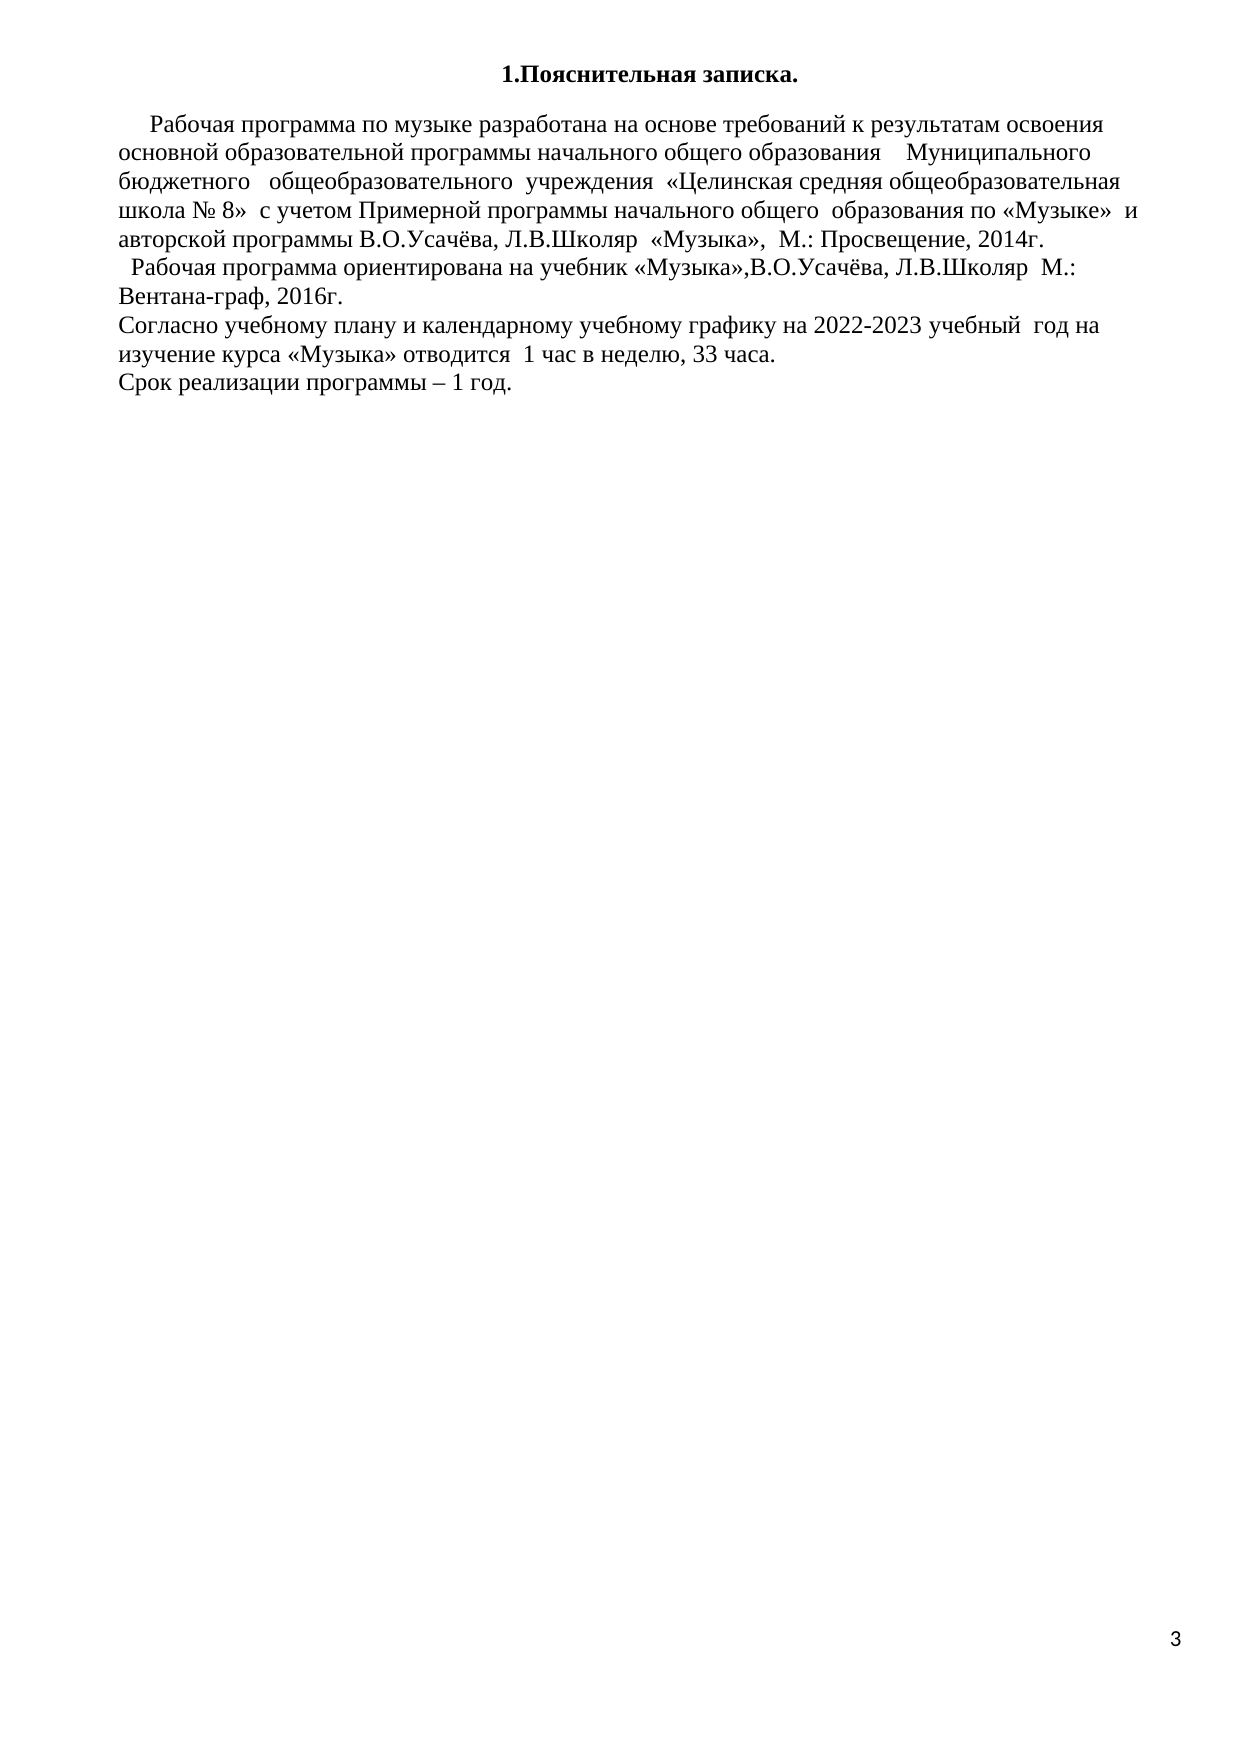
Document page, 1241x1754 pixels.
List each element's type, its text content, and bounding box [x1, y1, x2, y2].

text Срок реализации программы – 1 год. [118, 367, 1181, 396]
text Рабочая программа ориентирована на учебник «Музыка»,В.О.Усачёва, Л.В.Школяр М.: Вентана-граф, 2016г. [118, 252, 1181, 310]
text 1.Пояснительная записка. [118, 59, 1181, 88]
text Согласно учебному плану и календарному учебному графику на 2022-2023 учебный год на изучение курса «Музыка» отводится 1 час в неделю, 33 часа. [118, 310, 1181, 367]
text Рабочая программа по музыке разработана на основе требований к результатам освоения основной образовательной программы начального общего образования Муниципального бюджетного общеобразовательного учреждения «Целинская средняя общеобразовательная школа № 8» с учетом Примерной программы начального общего образования по «Музыке» и авторской программы В.О.Усачёва, Л.В.Школяр «Музыка», М.: Просвещение, 2014г. [118, 109, 1181, 252]
